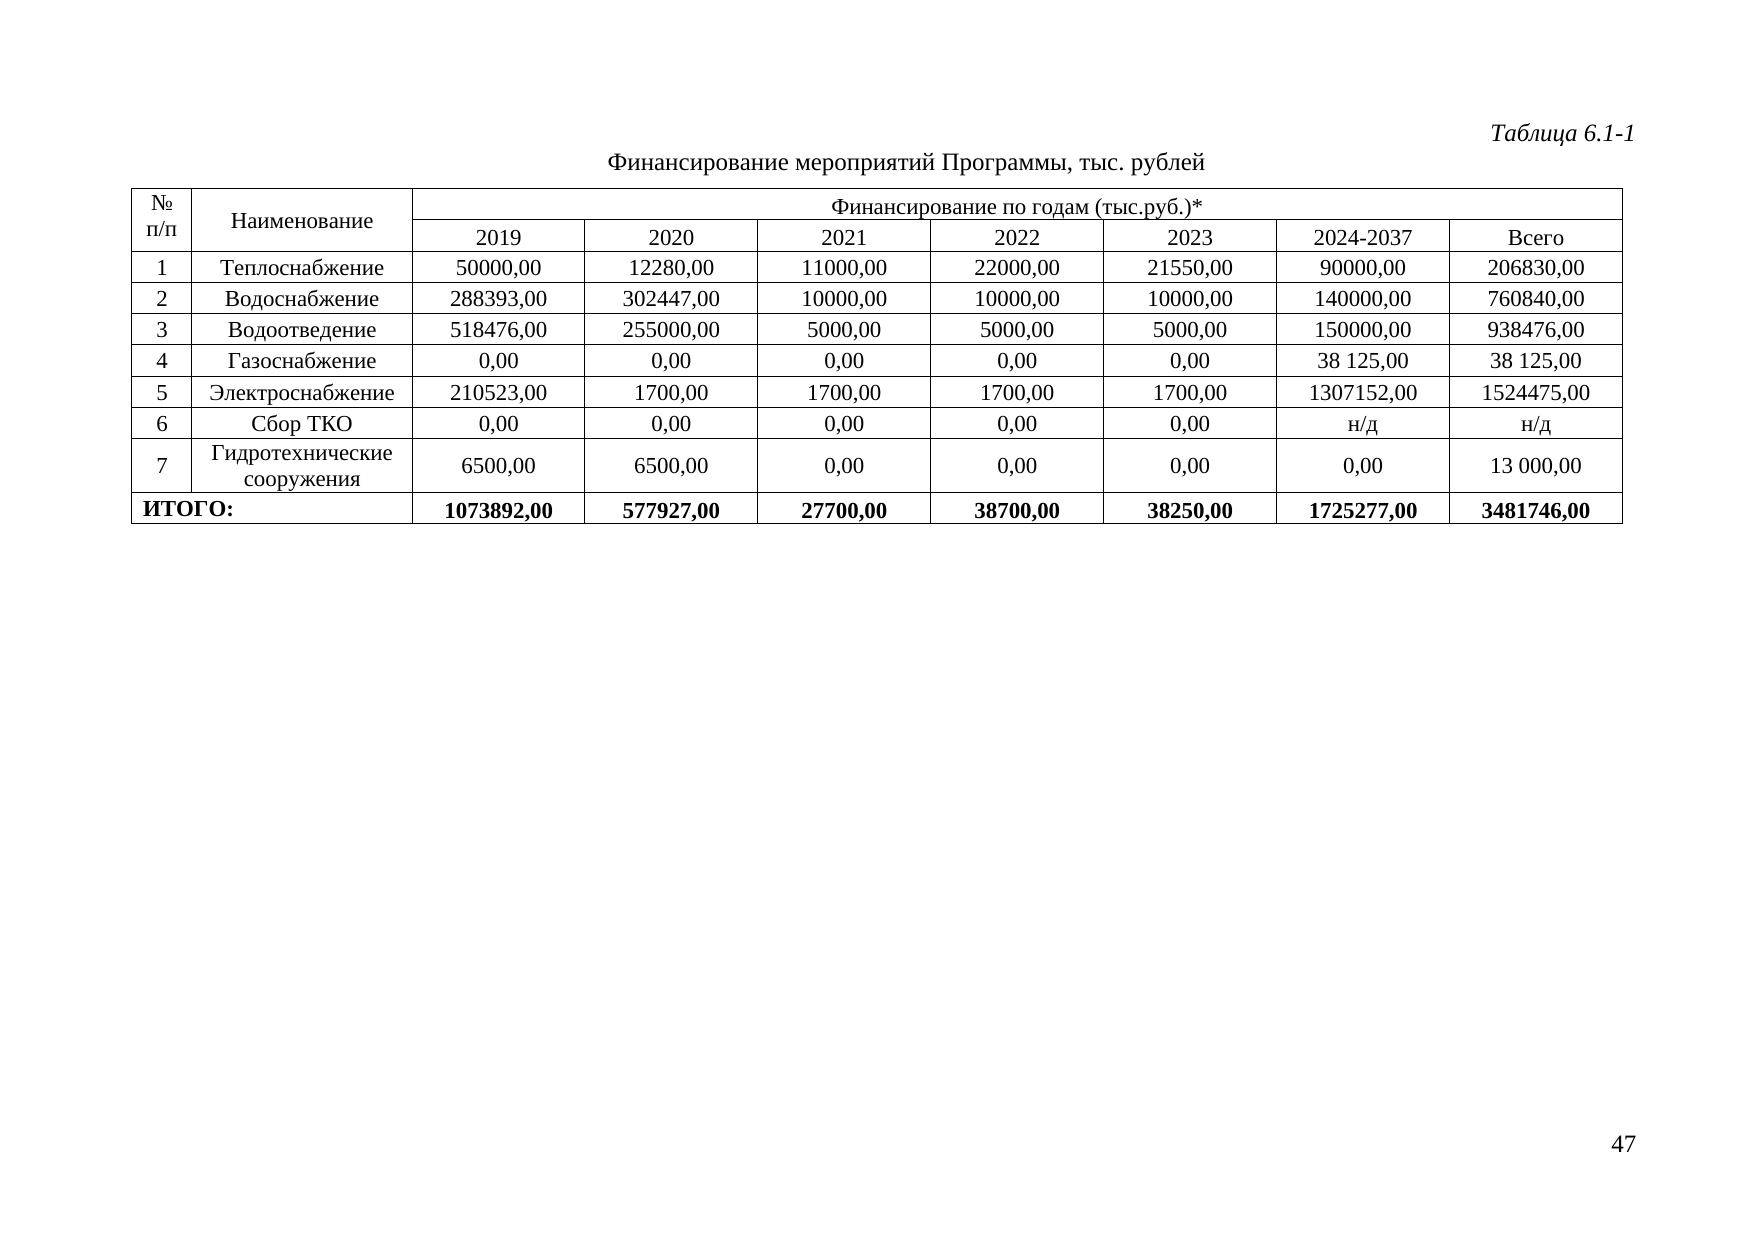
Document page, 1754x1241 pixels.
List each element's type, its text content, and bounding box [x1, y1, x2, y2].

table_cell 12280,00 [585, 252, 757, 282]
table_cell 6 [132, 408, 191, 438]
table_cell 0,00 [413, 345, 584, 376]
table_cell 140000,00 [1277, 283, 1449, 313]
table_cell Электроснабжение [192, 377, 412, 407]
table_cell 11000,00 [758, 252, 930, 282]
table_cell 6500,00 [585, 439, 757, 492]
text Финансирование мероприятий Программы, тыс. рублей [118, 147, 1636, 176]
table_cell Гидротехнические сооружения [192, 439, 412, 492]
table_cell 0,00 [1277, 439, 1449, 492]
table_cell 1 [132, 252, 191, 282]
table_cell 0,00 [931, 439, 1103, 492]
table_cell 27700,00 [758, 493, 930, 523]
table_cell 1700,00 [585, 377, 757, 407]
table_cell 150000,00 [1277, 314, 1449, 344]
table_cell Газоснабжение [192, 345, 412, 376]
table_cell 5 [132, 377, 191, 407]
table_cell 760840,00 [1450, 283, 1622, 313]
table_cell 2021 [758, 220, 930, 251]
table_cell 2022 [931, 220, 1103, 251]
table_cell 577927,00 [585, 493, 757, 523]
table_cell 2019 [413, 220, 584, 251]
table_cell 0,00 [585, 345, 757, 376]
table_cell 2020 [585, 220, 757, 251]
table_cell 38 125,00 [1450, 345, 1622, 376]
table_cell 1700,00 [758, 377, 930, 407]
table_cell н/д [1450, 408, 1622, 438]
table_cell 2024-2037 [1277, 220, 1449, 251]
table_cell 0,00 [758, 408, 930, 438]
table_cell 0,00 [585, 408, 757, 438]
table_cell 7 [132, 439, 191, 492]
table_cell 21550,00 [1104, 252, 1276, 282]
table_cell 38 125,00 [1277, 345, 1449, 376]
table_cell 38250,00 [1104, 493, 1276, 523]
table_cell 938476,00 [1450, 314, 1622, 344]
text Таблица 6.1-1 [118, 118, 1636, 147]
table_cell 4 [132, 345, 191, 376]
table_cell н/д [1277, 408, 1449, 438]
table_cell 255000,00 [585, 314, 757, 344]
table_cell 10000,00 [758, 283, 930, 313]
table_cell 0,00 [1104, 408, 1276, 438]
table_cell 1524475,00 [1450, 377, 1622, 407]
table_header Финансирование по годам (тыс.руб.)* [413, 189, 1622, 219]
table_cell 0,00 [931, 345, 1103, 376]
table_cell 10000,00 [931, 283, 1103, 313]
table_cell 302447,00 [585, 283, 757, 313]
table_cell 50000,00 [413, 252, 584, 282]
table_cell 206830,00 [1450, 252, 1622, 282]
table_cell 22000,00 [931, 252, 1103, 282]
table_cell Всего [1450, 220, 1622, 251]
table_cell Теплоснабжение [192, 252, 412, 282]
table_cell 13 000,00 [1450, 439, 1622, 492]
table_cell Водоснабжение [192, 283, 412, 313]
table_cell 288393,00 [413, 283, 584, 313]
table_cell 2023 [1104, 220, 1276, 251]
table_cell 3481746,00 [1450, 493, 1622, 523]
table_cell 1700,00 [931, 377, 1103, 407]
table_cell 1725277,00 [1277, 493, 1449, 523]
table_cell 1700,00 [1104, 377, 1276, 407]
table_cell 5000,00 [931, 314, 1103, 344]
table_header Наименование [192, 189, 412, 251]
table_cell 1073892,00 [413, 493, 584, 523]
table_cell 5000,00 [1104, 314, 1276, 344]
table_cell 0,00 [1104, 345, 1276, 376]
table_cell ИТОГО: [132, 493, 412, 523]
table_cell 0,00 [1104, 439, 1276, 492]
table_header № п/п [132, 189, 191, 251]
table_cell 210523,00 [413, 377, 584, 407]
table_cell 518476,00 [413, 314, 584, 344]
table_cell 10000,00 [1104, 283, 1276, 313]
table_cell 2 [132, 283, 191, 313]
table_cell 0,00 [758, 345, 930, 376]
table_cell 0,00 [413, 408, 584, 438]
table_cell 5000,00 [758, 314, 930, 344]
table_cell 1307152,00 [1277, 377, 1449, 407]
table_cell Водоотведение [192, 314, 412, 344]
table_cell Сбор ТКО [192, 408, 412, 438]
table_cell 3 [132, 314, 191, 344]
table_cell 6500,00 [413, 439, 584, 492]
table_cell 0,00 [931, 408, 1103, 438]
table_cell 0,00 [758, 439, 930, 492]
table_cell 90000,00 [1277, 252, 1449, 282]
table_cell 38700,00 [931, 493, 1103, 523]
